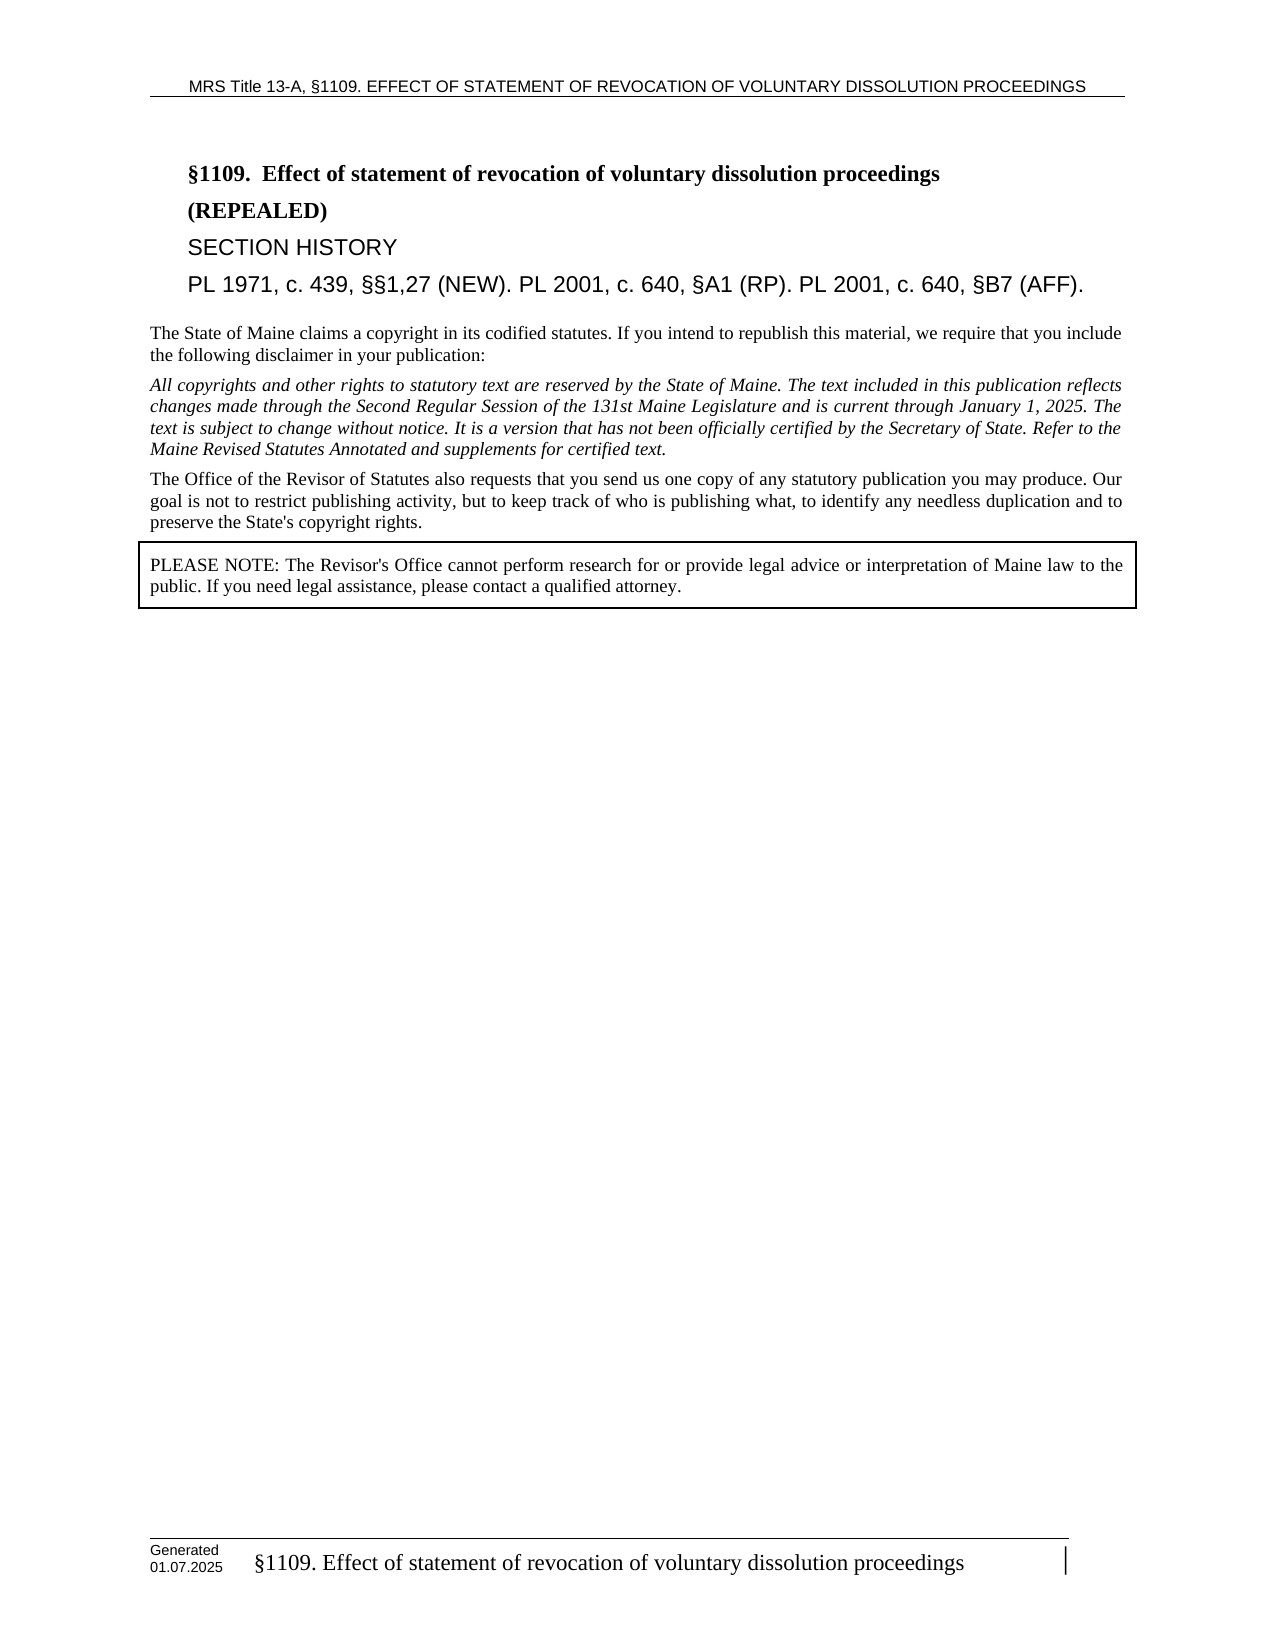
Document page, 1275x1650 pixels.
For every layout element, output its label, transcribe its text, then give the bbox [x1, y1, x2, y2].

text PL 1971, c. 439, §§1,27 (NEW). PL 2001, c. 640, §A1 (RP). PL 2001, c. 640, §B7 (AFF). [187, 271, 1125, 297]
text The Office of the Revisor of Statutes also requests that you send us one copy of any statutory publication you may produce. Our goal is not to restrict publishing activity, but to keep track of who is publishing what, to identify any needless duplication and to preserve the State's copyright rights. [150, 468, 1125, 533]
text (REPEALED) [187, 197, 1125, 223]
text §1109. Effect of statement of revocation of voluntary dissolution proceedings [187, 160, 1125, 187]
text The State of Maine claims a copyright in its codified statutes. If you intend to republish this material, we require that you include the following disclaimer in your publication: [150, 322, 1125, 365]
text PLEASE NOTE: The Revisor's Office cannot perform research for or provide legal advice or interpretation of Maine law to the public. If you need legal assistance, please contact a qualified attorney. [140, 543, 1135, 607]
text All copyrights and other rights to statutory text are reserved by the State of Maine. The text included in this publication reflects changes made through the Second Regular Session of the 131st Maine Legislature and is current through January 1, 2025 . The text is subject to change without notice. It is a version that has not been officially certified by the Secretary of State. Refer to the Maine Revised Statutes Annotated and supplements for certified text. [150, 373, 1125, 460]
text SECTION HISTORY [187, 234, 1125, 260]
